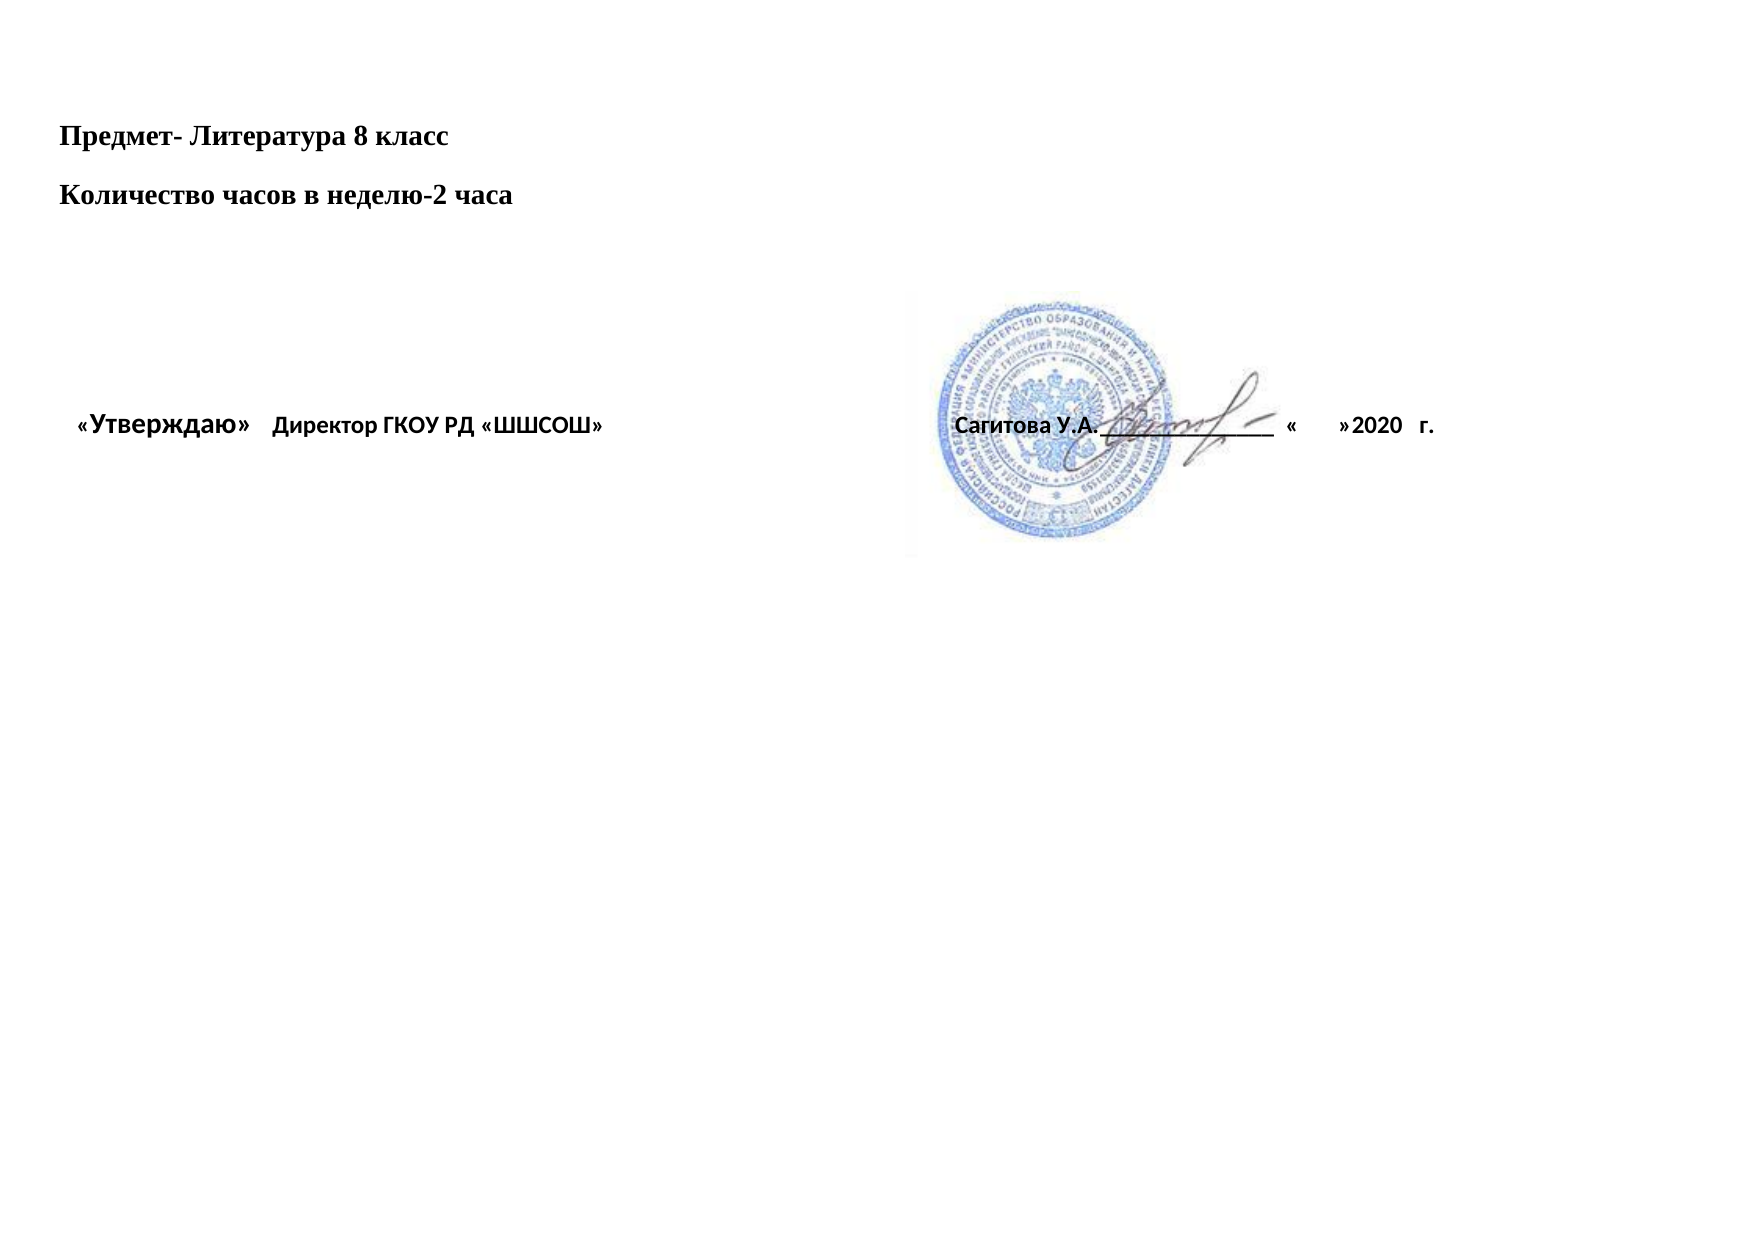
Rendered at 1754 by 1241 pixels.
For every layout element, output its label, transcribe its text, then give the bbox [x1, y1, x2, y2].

picture [905, 440, 1290, 558]
text Предмет- Литература 8 класс [59, 118, 1636, 152]
text «Утверждаю» Директор ГКОУ РД «ШШСОШ» Сагитова У.А.______________ « »2020 г. [59, 405, 1636, 440]
picture [905, 291, 1290, 405]
text Количество часов в неделю-2 часа [59, 177, 1636, 211]
